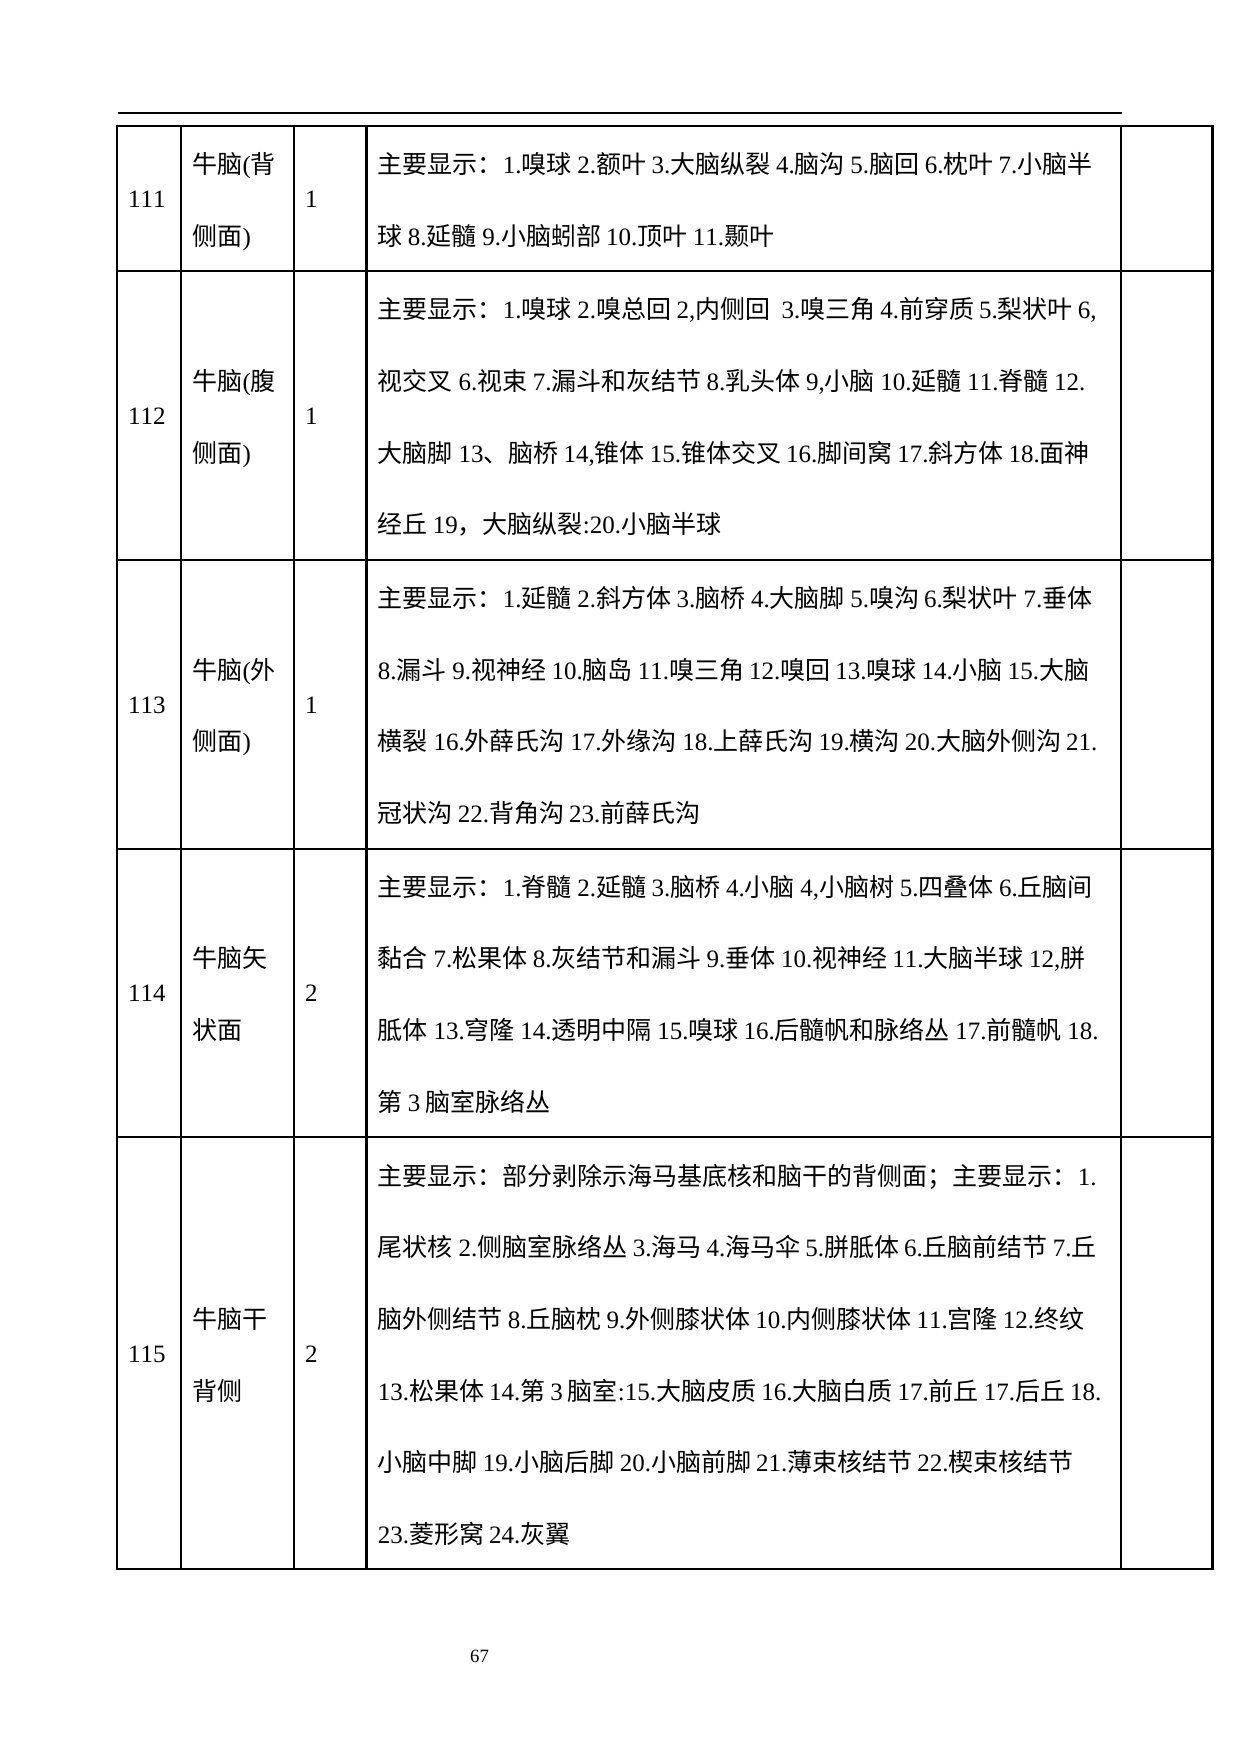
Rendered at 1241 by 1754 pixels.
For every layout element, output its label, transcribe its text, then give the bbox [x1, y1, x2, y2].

table_cell [1122, 561, 1211, 847]
table_cell [1122, 272, 1211, 559]
table_cell 115 [118, 1138, 180, 1568]
table_cell 牛脑矢状面 [182, 850, 293, 1136]
table_cell 主要显示：1.延髓 2.斜方体 3.脑桥 4.大脑脚 5.嗅沟6.梨状叶 7.垂体 8.漏斗 9.视神经 10.脑岛11.嗅三角12.嗅回13.嗅球14.小脑15.大脑横裂 16.外薛氏沟 17.外缘沟 18.上薛氏沟19.横沟20.大脑外侧沟21.冠状沟22.背角沟23.前薛氏沟 [368, 561, 1120, 847]
table_cell 111 [118, 127, 180, 270]
table_cell 1 [295, 127, 365, 270]
table_cell 114 [118, 850, 180, 1136]
table_cell 1 [295, 561, 365, 847]
table_cell [1122, 850, 1211, 1136]
table_cell 113 [118, 561, 180, 847]
table_cell 主要显示：1.嗅球 2.嗅总回 2,内侧回 3.嗅三角4.前穿质5.梨状叶6,视交叉 6.视束 7.漏斗和灰结节8.乳头体 9,小脑 10.延髓 11.脊髓 12.大脑脚 13、脑桥14,锥体15.锥体交叉16.脚间窝17.斜方体18.面神经丘19，大脑纵裂:20.小脑半球 [368, 272, 1120, 559]
table_cell 1 [295, 272, 365, 559]
table_cell 2 [295, 1138, 365, 1568]
table_cell 2 [295, 850, 365, 1136]
table_cell [1122, 1138, 1211, 1568]
table_cell 主要显示：1.嗅球 2.额叶 3.大脑纵裂 4.脑沟 5.脑回 6.枕叶7.小脑半球8.延髓 9.小脑蚓部10.顶叶 11.颞叶 [368, 127, 1120, 270]
table_cell 牛脑(背侧面) [182, 127, 293, 270]
table_cell [1122, 127, 1211, 270]
table_cell 牛脑(外侧面) [182, 561, 293, 847]
table_cell 主要显示：部分剥除示海马基底核和脑干的背侧面；主要显示：1.尾状核 2.侧脑室脉络丛 3.海马4.海马伞5.胼胝体6.丘脑前结节7.丘脑外侧结节8.丘脑枕9.外侧膝状体10.内侧膝状体11.宫隆12.终纹13.松果体14.第3脑室:15.大脑皮质16.大脑白质17.前丘17.后丘18.小脑中脚19.小脑后脚 20.小脑前脚21.薄束核结节22.楔束核结节23.菱形窝24.灰翼 [368, 1138, 1120, 1568]
table_cell 主要显示：1.脊髓 2.延髓 3.脑桥 4.小脑 4,小脑树 5.四叠体 6.丘脑间黏合 7.松果体 8.灰结节和漏斗9.垂体 10.视神经11.大脑半球 12,胼胝体 13.穹隆 14.透明中隔 15.嗅球16.后髓帆和脉络丛 17.前髓帆 18.第3脑室脉络丛 [368, 850, 1120, 1136]
table_cell 牛脑(腹侧面) [182, 272, 293, 559]
table_cell 112 [118, 272, 180, 559]
table_cell 牛脑干背侧 [182, 1138, 293, 1568]
